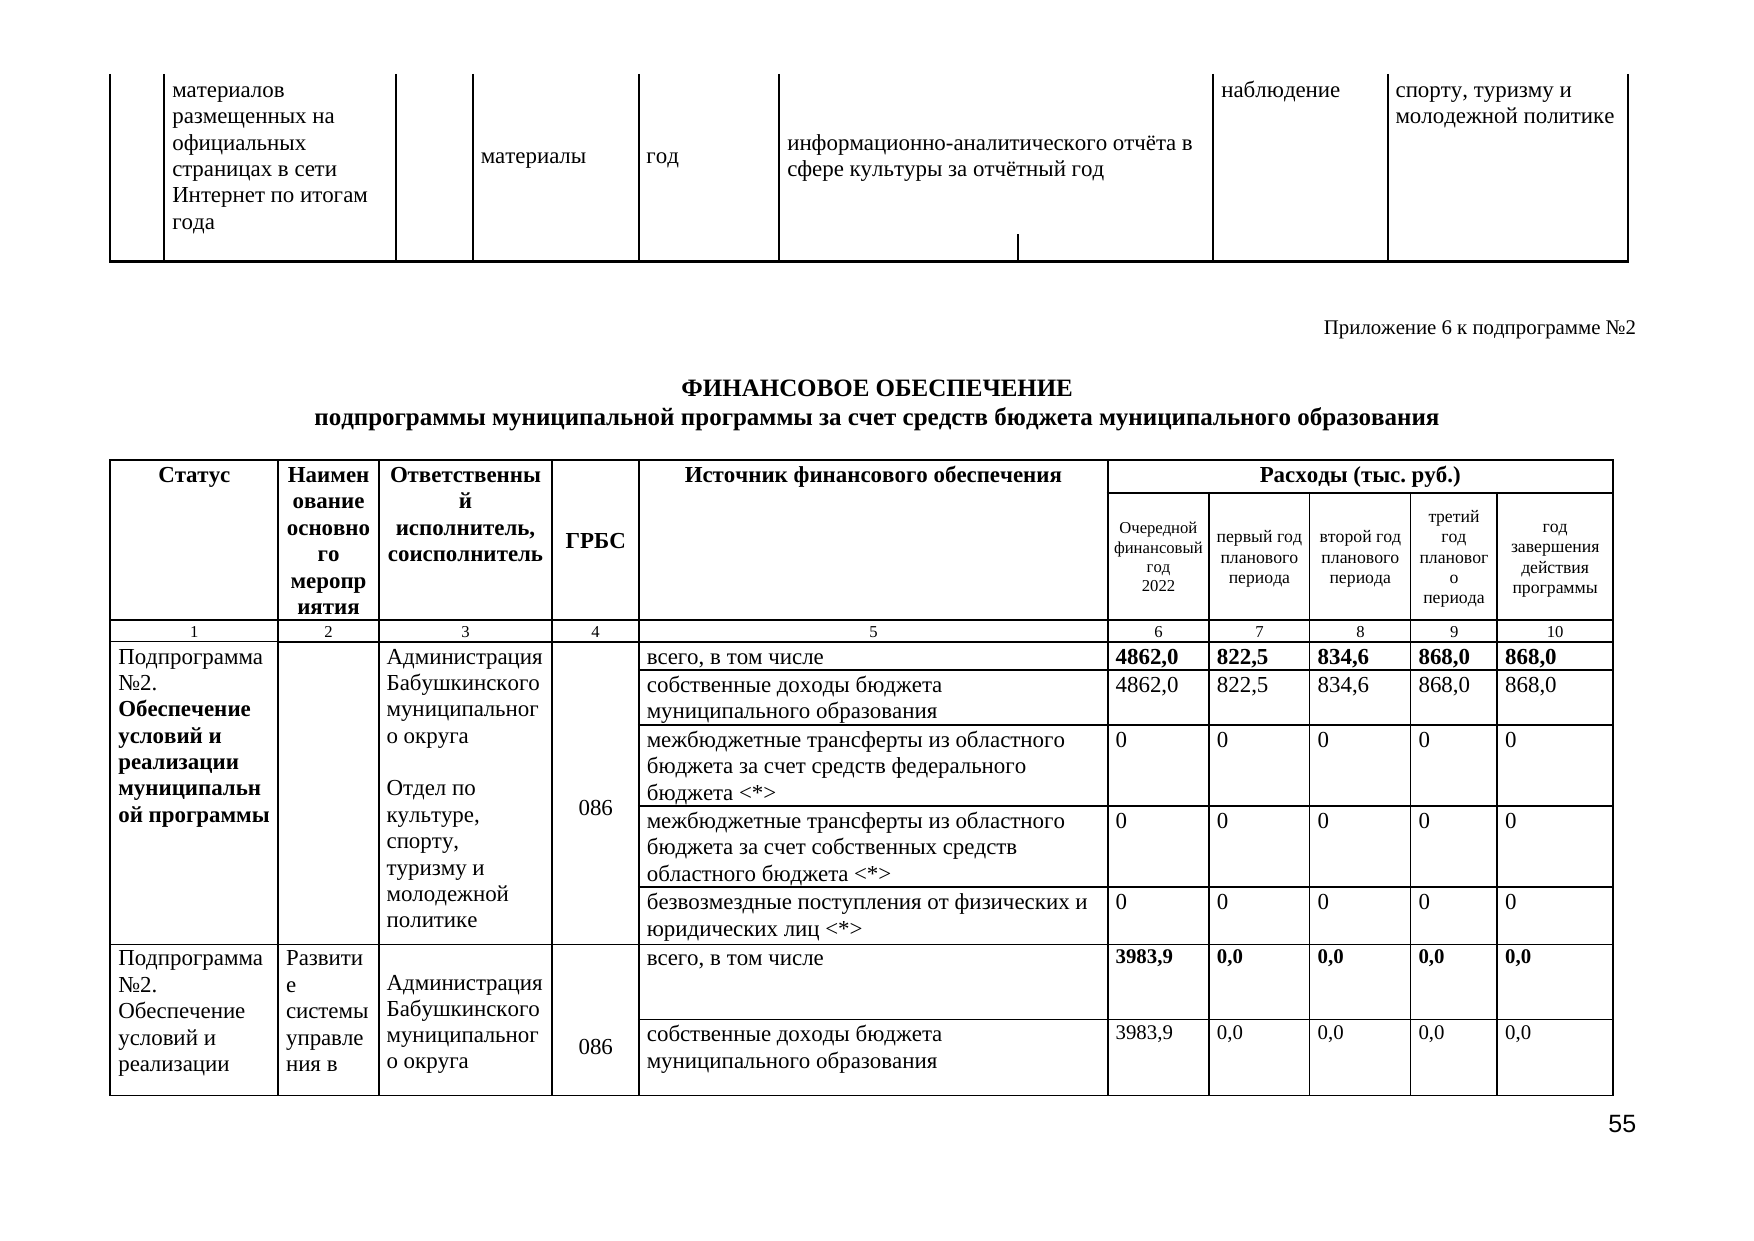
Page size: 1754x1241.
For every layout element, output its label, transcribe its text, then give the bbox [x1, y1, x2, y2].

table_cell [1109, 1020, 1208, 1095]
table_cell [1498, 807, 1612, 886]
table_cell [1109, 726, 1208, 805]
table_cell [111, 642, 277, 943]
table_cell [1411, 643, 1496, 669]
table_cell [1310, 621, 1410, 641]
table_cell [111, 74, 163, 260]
text Приложение 6 к подпрограмме №2 [118, 315, 1636, 339]
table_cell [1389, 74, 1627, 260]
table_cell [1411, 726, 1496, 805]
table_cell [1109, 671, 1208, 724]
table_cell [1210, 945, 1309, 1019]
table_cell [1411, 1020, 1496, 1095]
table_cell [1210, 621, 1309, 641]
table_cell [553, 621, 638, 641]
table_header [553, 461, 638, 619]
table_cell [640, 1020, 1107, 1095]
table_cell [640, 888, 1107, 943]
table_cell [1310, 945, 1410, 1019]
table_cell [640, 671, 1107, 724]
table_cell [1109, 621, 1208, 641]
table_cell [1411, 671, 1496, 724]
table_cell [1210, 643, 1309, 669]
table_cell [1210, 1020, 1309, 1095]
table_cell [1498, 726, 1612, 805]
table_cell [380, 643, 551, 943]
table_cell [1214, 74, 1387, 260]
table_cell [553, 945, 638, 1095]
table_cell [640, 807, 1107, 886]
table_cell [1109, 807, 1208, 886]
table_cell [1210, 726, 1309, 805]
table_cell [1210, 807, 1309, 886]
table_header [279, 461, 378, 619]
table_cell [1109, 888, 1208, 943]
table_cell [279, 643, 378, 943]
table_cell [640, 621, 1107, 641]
text подпрограммы муниципальной программы за счет средств бюджета муниципального образования [118, 402, 1636, 430]
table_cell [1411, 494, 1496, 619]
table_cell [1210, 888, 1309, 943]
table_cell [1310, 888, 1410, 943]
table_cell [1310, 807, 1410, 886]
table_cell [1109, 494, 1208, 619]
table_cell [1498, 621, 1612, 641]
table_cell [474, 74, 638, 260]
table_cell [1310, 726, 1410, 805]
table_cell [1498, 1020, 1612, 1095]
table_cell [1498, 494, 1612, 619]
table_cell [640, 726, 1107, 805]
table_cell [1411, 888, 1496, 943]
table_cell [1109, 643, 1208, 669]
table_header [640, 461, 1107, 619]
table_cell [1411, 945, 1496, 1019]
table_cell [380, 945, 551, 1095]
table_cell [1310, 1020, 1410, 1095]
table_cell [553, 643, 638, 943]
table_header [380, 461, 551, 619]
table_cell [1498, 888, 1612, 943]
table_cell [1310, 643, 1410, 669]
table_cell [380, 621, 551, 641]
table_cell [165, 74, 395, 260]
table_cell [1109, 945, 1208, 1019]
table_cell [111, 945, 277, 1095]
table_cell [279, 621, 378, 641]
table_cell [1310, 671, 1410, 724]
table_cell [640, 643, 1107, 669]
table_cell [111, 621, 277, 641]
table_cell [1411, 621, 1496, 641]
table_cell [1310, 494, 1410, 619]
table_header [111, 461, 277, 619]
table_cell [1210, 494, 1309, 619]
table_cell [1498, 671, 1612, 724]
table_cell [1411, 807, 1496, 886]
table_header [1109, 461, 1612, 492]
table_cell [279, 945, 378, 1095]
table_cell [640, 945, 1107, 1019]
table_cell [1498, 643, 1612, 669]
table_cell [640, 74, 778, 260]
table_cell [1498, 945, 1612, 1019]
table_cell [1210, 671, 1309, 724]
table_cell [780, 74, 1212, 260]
text Финансовое обеспечение [118, 373, 1636, 402]
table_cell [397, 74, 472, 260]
